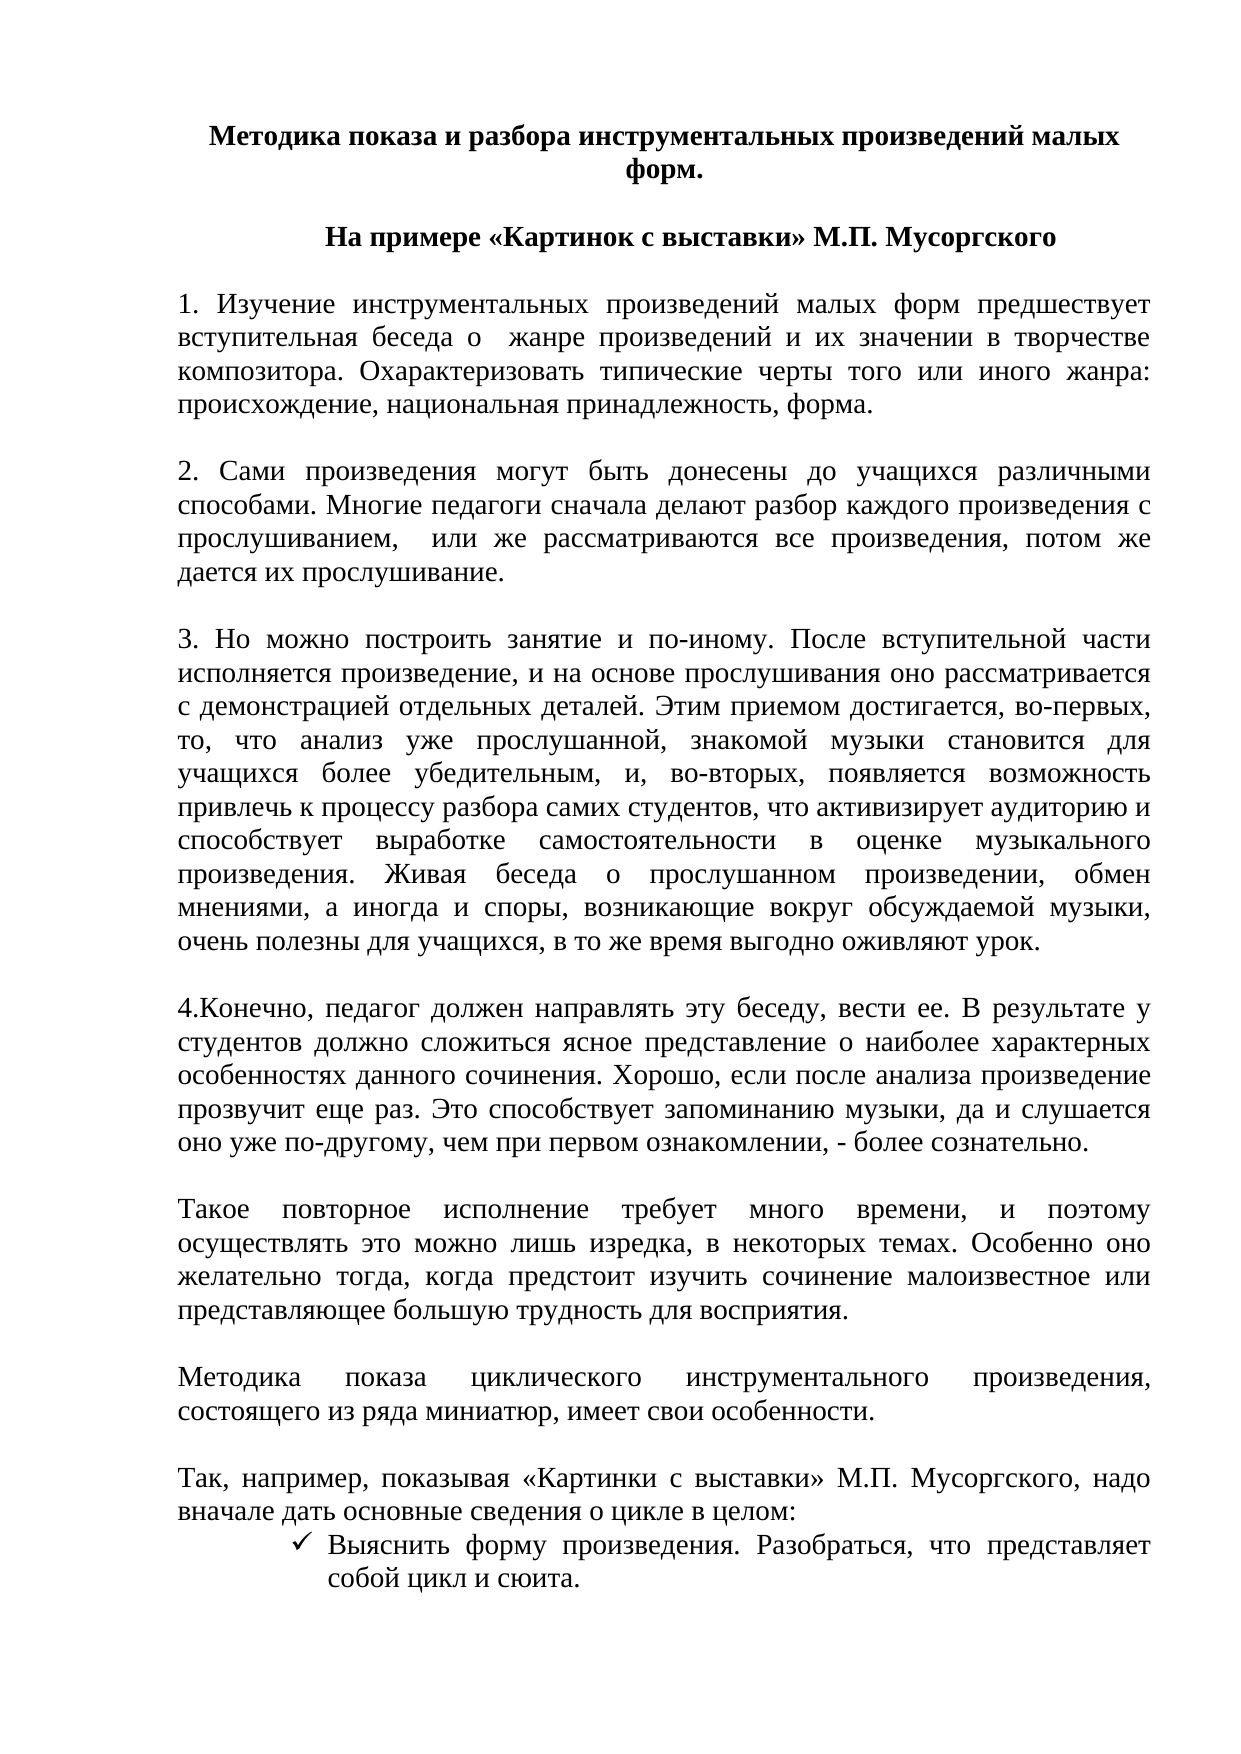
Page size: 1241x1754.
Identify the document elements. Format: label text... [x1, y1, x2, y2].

text Такое повторное исполнение требует много времени, и поэтому осуществлять это можно лишь изредка, в некоторых темах. Особенно оно желательно тогда, когда предстоит изучить сочинение малоизвестное или представляющее большую трудность для восприятия. [177, 1191, 1152, 1326]
text 1. Изучение инструментальных произведений малых форм предшествует вступительная беседа о жанре произведений и их значении в творчестве композитора. Охарактеризовать типические черты того или иного жанра: происхождение, национальная принадлежность, форма. [177, 286, 1152, 420]
text Методика показа циклического инструментального произведения, состоящего из ряда миниатюр, имеет свои особенности. [177, 1359, 1152, 1426]
text 3. Но можно построить занятие и по-иному. После вступительной части исполняется произведение, и на основе прослушивания оно рассматривается с демонстрацией отдельных деталей. Этим приемом достигается, во-первых, то, что анализ уже прослушанной, знакомой музыки становится для учащихся более убедительным, и, во-вторых, появляется возможность привлечь к процессу разбора самих студентов, что активизирует аудиторию и способствует выработке самостоятельности в оценке музыкального произведения. Живая беседа о прослушанном произведении, обмен мнениями, а иногда и споры, возникающие вокруг обсуждаемой музыки, очень полезны для учащихся, в то же время выгодно оживляют урок. [177, 621, 1152, 957]
text 2. Сами произведения могут быть донесены до учащихся различными способами. Многие педагоги сначала делают разбор каждого произведения с прослушиванием, или же рассматриваются все произведения, потом же дается их прослушивание. [177, 453, 1152, 588]
text На примере «Картинок с выставки» М.П. Мусоргского [177, 219, 1152, 252]
text 4.Конечно, педагог должен направлять эту беседу, вести ее. В результате у студентов должно сложиться ясное представление о наиболее характерных особенностях данного сочинения. Хорошо, если после анализа произведение прозвучит еще раз. Это способствует запоминанию музыки, да и слушается оно уже по-другому, чем при первом ознакомлении, - более сознательно. [177, 990, 1152, 1158]
text Так, например, показывая «Картинки с выставки» М.П. Мусоргского, надо вначале дать основные сведения о цикле в целом: [177, 1460, 1152, 1527]
list Выяснить форму произведения. Разобраться, что представляет собой цикл и сюита. [290, 1527, 1152, 1594]
text Методика показа и разбора инструментальных произведений малых форм. [177, 118, 1152, 185]
